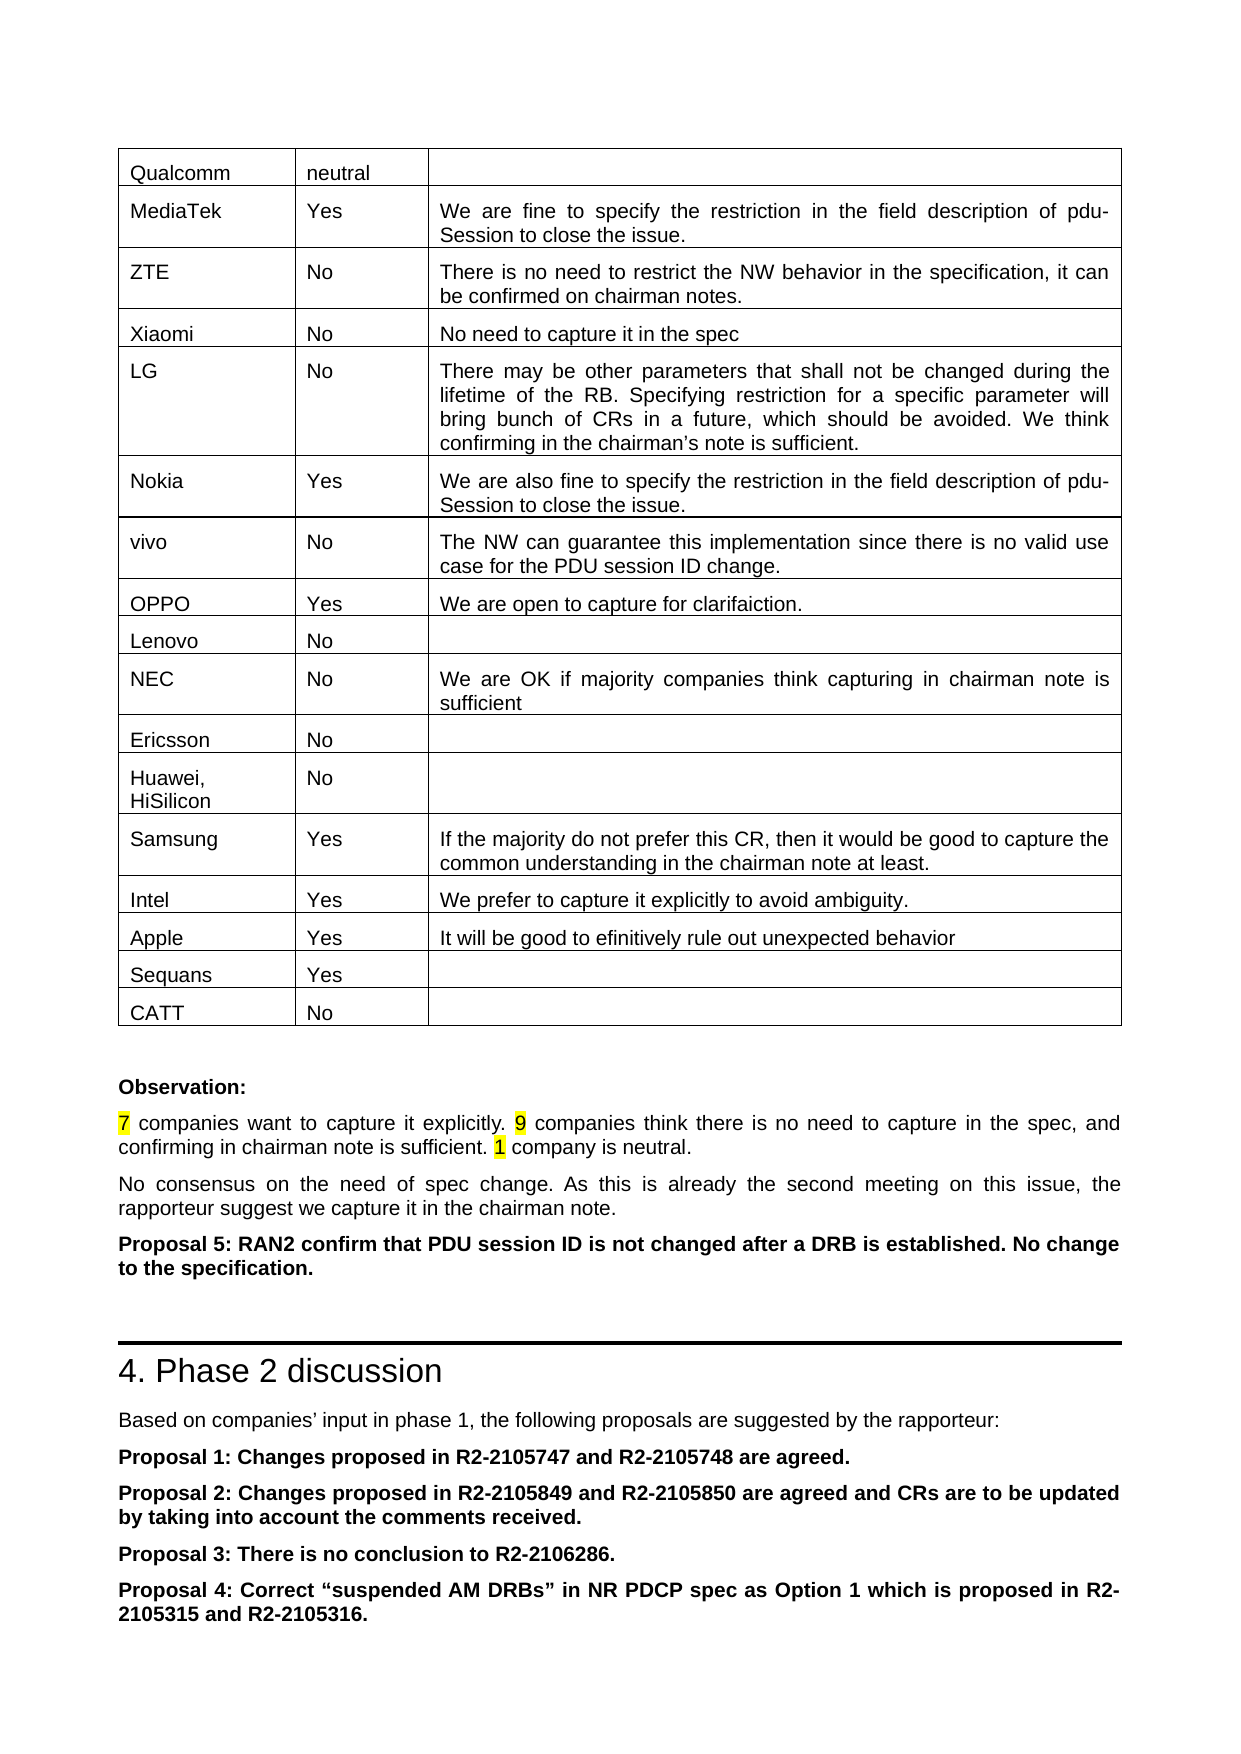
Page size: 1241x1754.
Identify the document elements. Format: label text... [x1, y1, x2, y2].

table_cell No [296, 654, 428, 714]
table_cell If the majority do not prefer this CR, then it would be good to capture the common understanding in the chairman note at least. [429, 814, 1121, 875]
table_cell Yes [296, 814, 428, 875]
table_cell OPPO [119, 579, 295, 615]
table_cell [429, 988, 1121, 1025]
table_cell We are also fine to specify the restriction in the field description of pdu-Session to close the issue. [429, 456, 1121, 516]
text Proposal 1: Changes proposed in R2-2105747 and R2-2105748 are agreed. [118, 1444, 1122, 1468]
table_cell Huawei, HiSilicon [119, 753, 295, 813]
table_cell Ericsson [119, 715, 295, 752]
table_cell No [296, 347, 428, 455]
table_cell There is no need to restrict the NW behavior in the specification, it can be confirmed on chairman notes. [429, 248, 1121, 308]
table_cell NEC [119, 654, 295, 714]
text 4. Phase 2 discussion [118, 1345, 1122, 1389]
text No consensus on the need of spec change. As this is already the second meeting on this issue, the rapporteur suggest we capture it in the chairman note. [118, 1172, 1122, 1219]
table_cell LG [119, 347, 295, 455]
table_cell There may be other parameters that shall not be changed during the lifetime of the RB. Specifying restriction for a specific parameter will bring bunch of CRs in a future, which should be avoided. We think confirming in the chairman’s note is sufficient. [429, 347, 1121, 455]
table_cell Yes [296, 876, 428, 912]
table_cell Apple [119, 913, 295, 950]
table_cell [429, 715, 1121, 752]
table_cell Sequans [119, 951, 295, 987]
table_cell Xiaomi [119, 309, 295, 346]
table_cell Lenovo [119, 616, 295, 653]
table_cell [429, 616, 1121, 653]
table_cell CATT [119, 988, 295, 1025]
table_cell No [296, 715, 428, 752]
table_cell Samsung [119, 814, 295, 875]
table_cell We prefer to capture it explicitly to avoid ambiguity. [429, 876, 1121, 912]
table_cell No [296, 248, 428, 308]
text Observation: [118, 1075, 1122, 1099]
table_cell Yes [296, 456, 428, 516]
table_cell [429, 951, 1121, 987]
text Proposal 4: Correct “suspended AM DRBs” in NR PDCP spec as Option 1 which is proposed in R2-2105315 and R2-2105316. [118, 1578, 1122, 1626]
table_cell Intel [119, 876, 295, 912]
table_cell neutral [296, 149, 428, 185]
table_cell It will be good to efinitively rule out unexpected behavior [429, 913, 1121, 950]
table_cell We are OK if majority companies think capturing in chairman note is sufficient [429, 654, 1121, 714]
table_cell ZTE [119, 248, 295, 308]
table_cell No [296, 518, 428, 578]
table_cell We are fine to specify the restriction in the field description of pdu-Session to close the issue. [429, 186, 1121, 247]
text Based on companies’ input in phase 1, the following proposals are suggested by the rapporteur: [118, 1408, 1122, 1432]
table_cell We are open to capture for clarifaiction. [429, 579, 1121, 615]
text Proposal 3: There is no conclusion to R2-2106286. [118, 1541, 1122, 1565]
table_cell Yes [296, 579, 428, 615]
table_cell No [296, 988, 428, 1025]
table_cell [429, 753, 1121, 813]
text 7 companies want to capture it explicitly. 9 companies think there is no need to capture in the spec, and confirming in chairman note is sufficient. 1 company is neutral. [118, 1111, 1122, 1159]
text Proposal 2: Changes proposed in R2-2105849 and R2-2105850 are agreed and CRs are to be updated by taking into account the comments received. [118, 1481, 1122, 1529]
text Proposal 5: RAN2 confirm that PDU session ID is not changed after a DRB is established. No change to the specification. [118, 1232, 1122, 1280]
table_cell Yes [296, 186, 428, 247]
table_cell vivo [119, 518, 295, 578]
table_cell No [296, 753, 428, 813]
table_cell MediaTek [119, 186, 295, 247]
table_cell The NW can guarantee this implementation since there is no valid use case for the PDU session ID change. [429, 518, 1121, 578]
table_cell No [296, 616, 428, 653]
table_cell Yes [296, 913, 428, 950]
table_cell No need to capture it in the spec [429, 309, 1121, 346]
table_cell Qualcomm [119, 149, 295, 185]
table_cell No [296, 309, 428, 346]
table_cell [429, 149, 1121, 185]
table_cell Yes [296, 951, 428, 987]
table_cell Nokia [119, 456, 295, 516]
